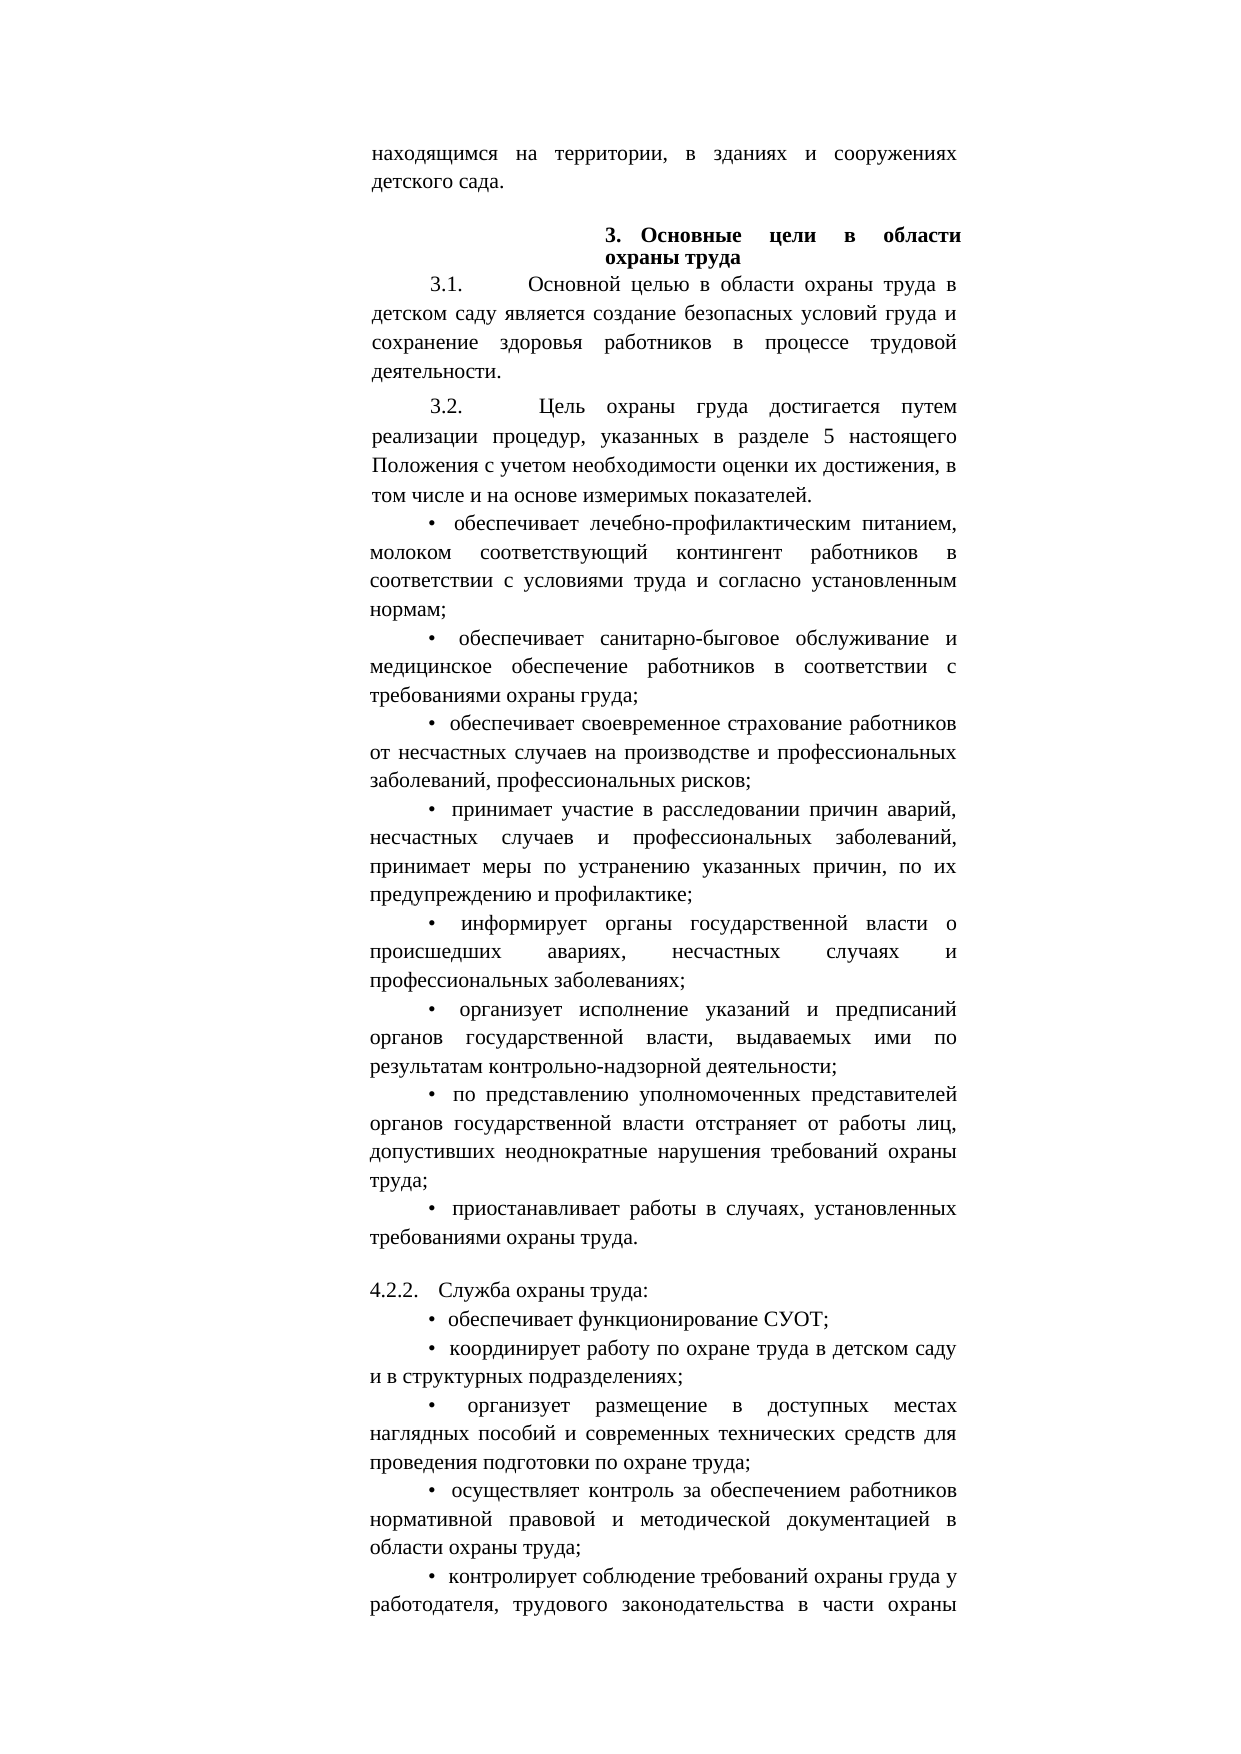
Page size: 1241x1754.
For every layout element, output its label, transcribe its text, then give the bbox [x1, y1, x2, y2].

list по представлению уполномоченных представителей органов государственной власти отстраняет от работы лиц, допустивших неоднократные нарушения требований охраны труда; [369, 1079, 957, 1193]
list Цель охраны груда достигается путем реализации процедур, указанных в разделе 5 настоящего Положения с учетом необходимости оценки их достижения, в том числе и на основе измеримых показателей. [372, 390, 957, 508]
list осуществляет контроль за обеспечением работников нормативной правовой и методической документацией в области охраны труда; [369, 1475, 957, 1561]
list Основные цели в области охраны труда [605, 225, 962, 268]
list обеспечивает функционирование СУОТ; [369, 1304, 962, 1332]
list Служба охраны труда: [369, 1275, 962, 1304]
list Основной целью в области охраны труда в детском саду является создание безопасных условий груда и сохранение здоровья работников в процессе трудовой деятельности. [372, 268, 957, 384]
list принимает участие в расследовании причин аварий, несчастных случаев и профессиональных заболеваний, принимает меры по устранению указанных причин, по их предупреждению и профилактике; [369, 793, 957, 908]
list организует размещение в доступных местах наглядных пособий и современных технических средств для проведения подготовки по охране труда; [369, 1389, 957, 1475]
list обеспечивает лечебно-профилактическим питанием, молоком соответствующий контингент работников в соответствии с условиями труда и согласно установленным нормам; [369, 508, 957, 622]
list организует исполнение указаний и предписаний органов государственной власти, выдаваемых ими по результатам контрольно-надзорной деятельности; [369, 993, 957, 1079]
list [372, 137, 957, 194]
list обеспечивает своевременное страхование работников от несчастных случаев на производстве и профессиональных заболеваний, профессиональных рисков; [369, 708, 957, 793]
list обеспечивает санитарно-быговое обслуживание и медицинское обеспечение работников в соответствии с требованиями охраны груда; [369, 622, 957, 708]
list координирует работу по охране труда в детском саду и в структурных подразделениях; [369, 1332, 957, 1389]
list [369, 1561, 957, 1618]
list информирует органы государственной власти о происшедших авариях, несчастных случаях и профессиональных заболеваниях; [369, 908, 957, 993]
list приостанавливает работы в случаях, установленных требованиями охраны труда. [369, 1193, 957, 1250]
